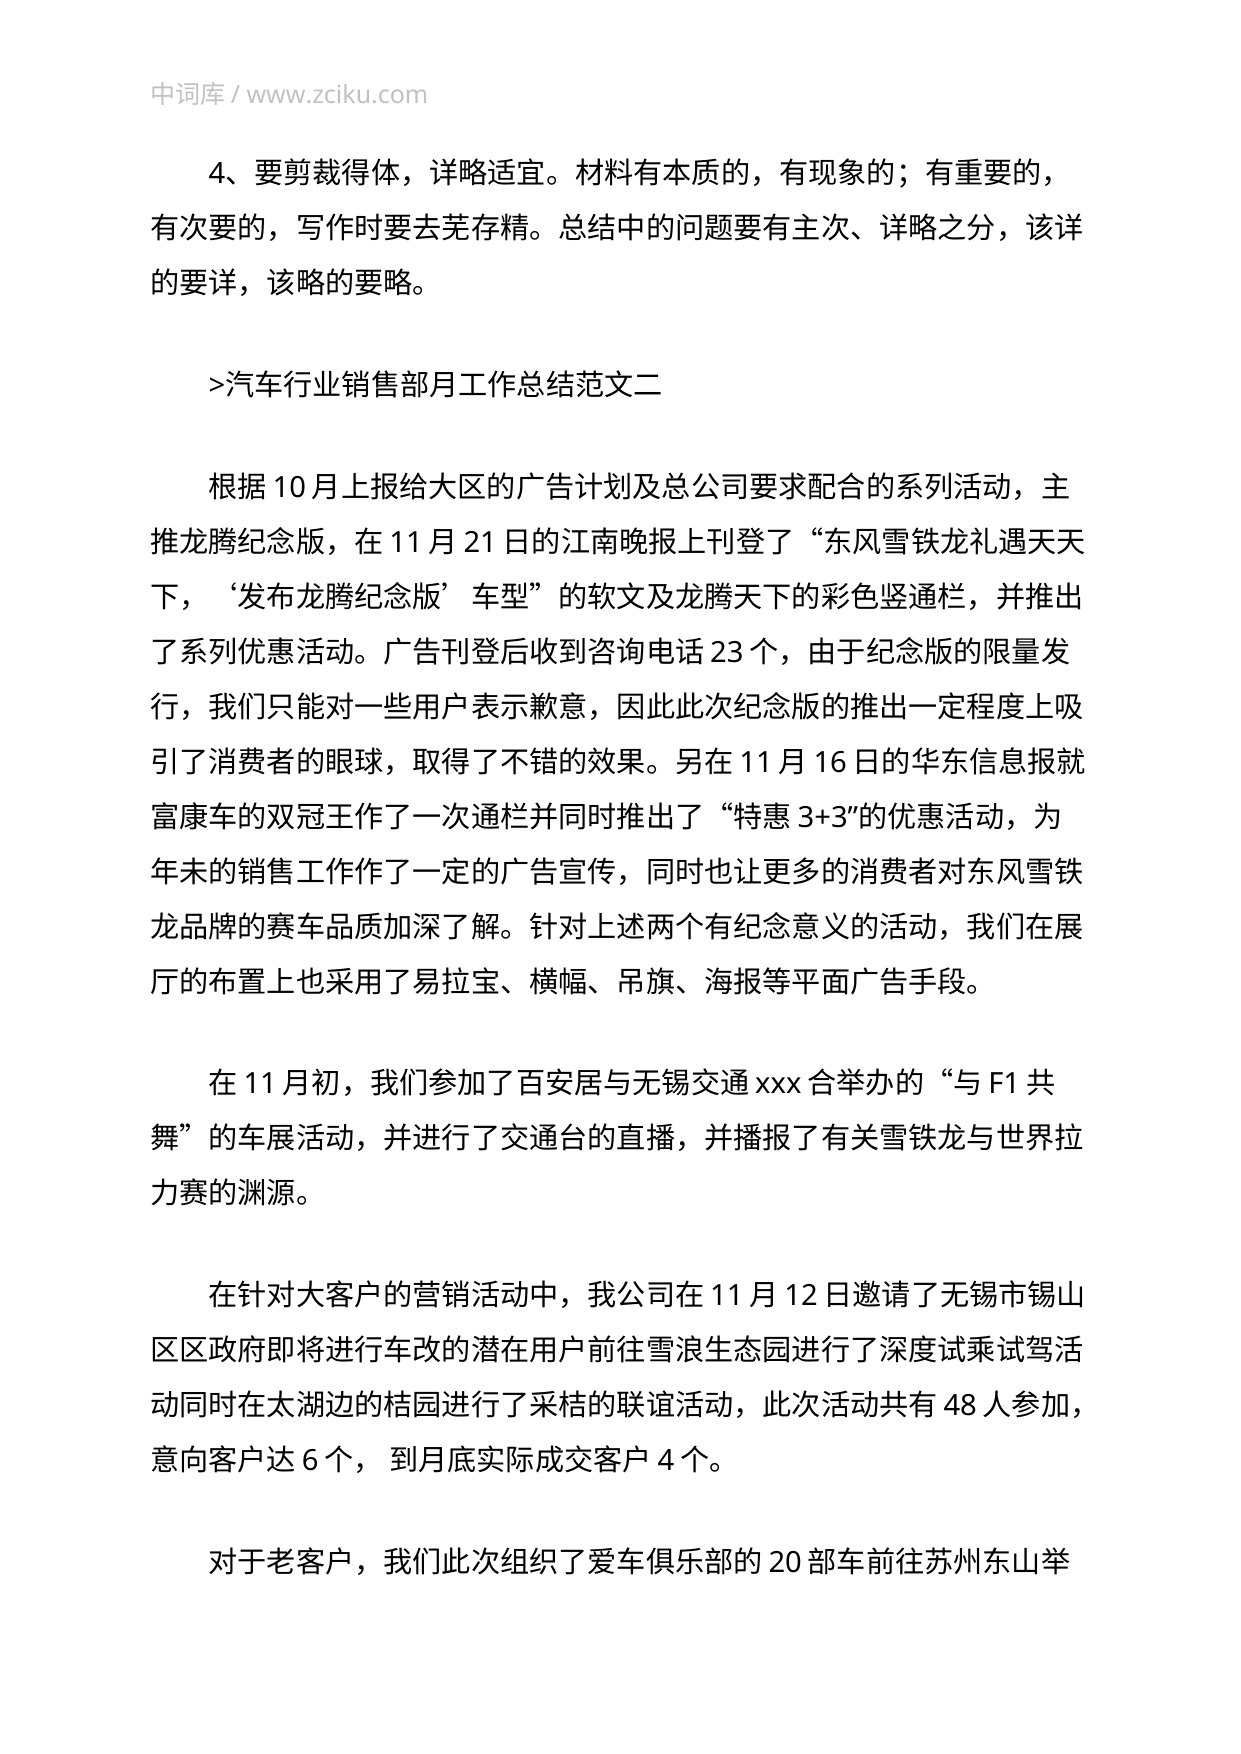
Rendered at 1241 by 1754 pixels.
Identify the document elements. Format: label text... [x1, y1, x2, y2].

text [150, 1538, 1090, 1581]
text >汽车行业销售部月工作总结范文二 [150, 362, 1090, 404]
text 4、要剪裁得体，详略适宜。材料有本质的，有现象的；有重要的，有次要的，写作时要去芜存精。总结中的问题要有主次、详略之分，该详的要详，该略的要略。 [150, 150, 1090, 302]
text 在针对大客户的营销活动中，我公司在11月12日邀请了无锡市锡山区区政府即将进行车改的潜在用户前往雪浪生态园进行了深度试乘试驾活动同时在太湖边的桔园进行了采桔的联谊活动，此次活动共有48人参加，意向客户达6个， 到月底实际成交客户4个。 [150, 1272, 1090, 1479]
text 在11月初，我们参加了百安居与无锡交通xxx合举办的“与F1共舞”的车展活动，并进行了交通台的直播，并播报了有关雪铁龙与世界拉力赛的渊源。 [150, 1060, 1090, 1212]
text 根据10月上报给大区的广告计划及总公司要求配合的系列活动，主推龙腾纪念版，在11月21日的江南晚报上刊登了“东风雪铁龙礼遇天天下，‘发布龙腾纪念版’车型”的软文及龙腾天下的彩色竖通栏，并推出了系列优惠活动。广告刊登后收到咨询电话23个，由于纪念版的限量发行，我们只能对一些用户表示歉意，因此此次纪念版的推出一定程度上吸引了消费者的眼球，取得了不错的效果。另在11月16日的华东信息报就富康车的双冠王作了一次通栏并同时推出了“特惠3+3”的优惠活动，为年未的销售工作作了一定的广告宣传，同时也让更多的消费者对东风雪铁龙品牌的赛车品质加深了解。针对上述两个有纪念意义的活动，我们在展厅的布置上也采用了易拉宝、横幅、吊旗、海报等平面广告手段。 [150, 464, 1090, 1001]
